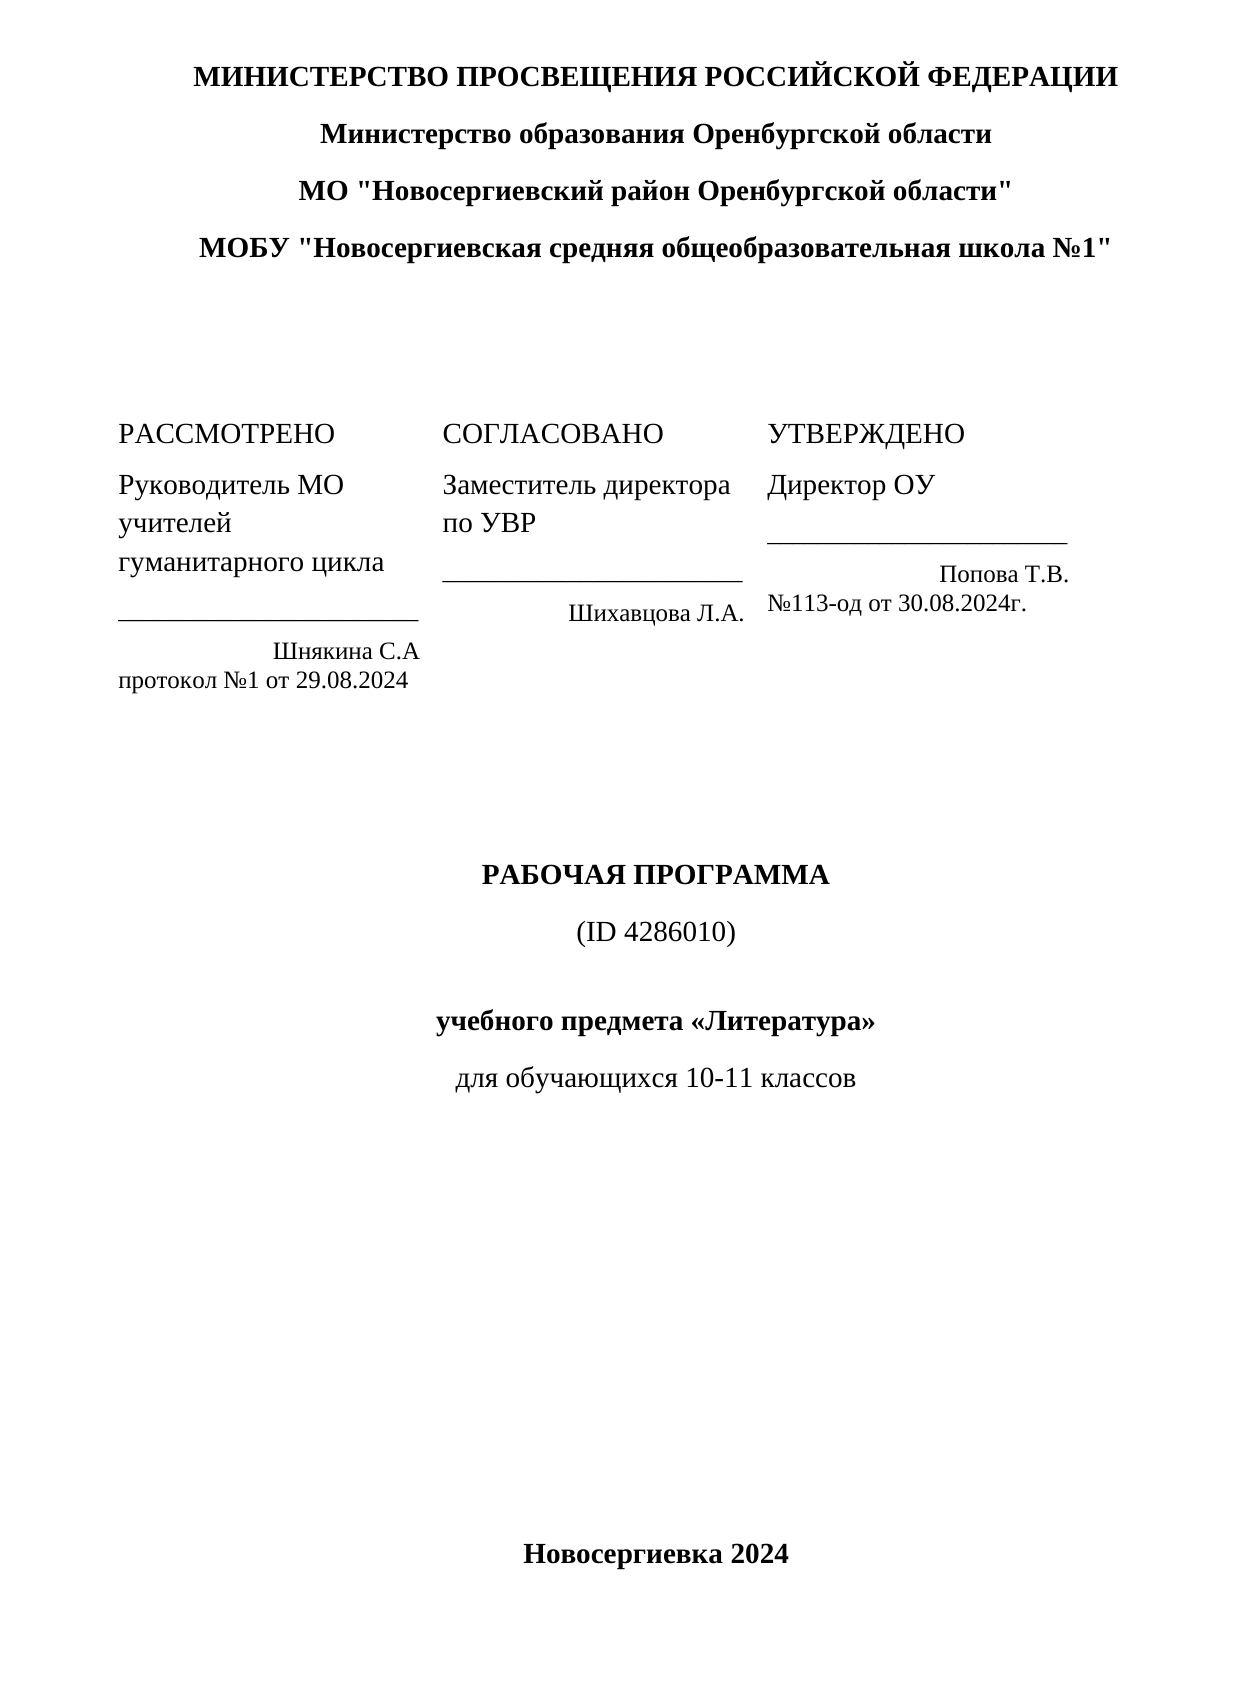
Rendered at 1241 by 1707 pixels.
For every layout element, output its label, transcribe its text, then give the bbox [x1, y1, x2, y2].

table_header СОГЛАСОВАНО Заместитель директора по УВР ________________________ Шихавцова Л.А. [431, 416, 756, 696]
text для обучающихся 10-11 классов [131, 1060, 1181, 1094]
text Министерство образования Оренбургской области [131, 116, 1181, 149]
text (ID 4286010) [131, 914, 1181, 948]
text МИНИСТЕРСТВО ПРОСВЕЩЕНИЯ РОССИЙСКОЙ ФЕДЕРАЦИИ [131, 59, 1181, 93]
text РАБОЧАЯ ПРОГРАММА [131, 857, 1181, 891]
text учебного предмета «Литература» [131, 1003, 1181, 1037]
table_header УТВЕРЖДЕНО Директор ОУ ________________________ Попова Т.В. №113-од от 30.08.2024г. [756, 416, 1080, 696]
text МОБУ "Новосергиевская средняя общеобразовательная школа №1" [131, 230, 1181, 263]
text Новосергиевка 2024 [131, 1536, 1181, 1569]
text МО "Новосергиевский район Оренбургской области" [131, 173, 1181, 207]
table_header РАССМОТРЕНО Руководитель МО учителей гуманитарного цикла ________________________ Шнякина С.А протокол №1 от 29.08.2024 [107, 416, 431, 696]
